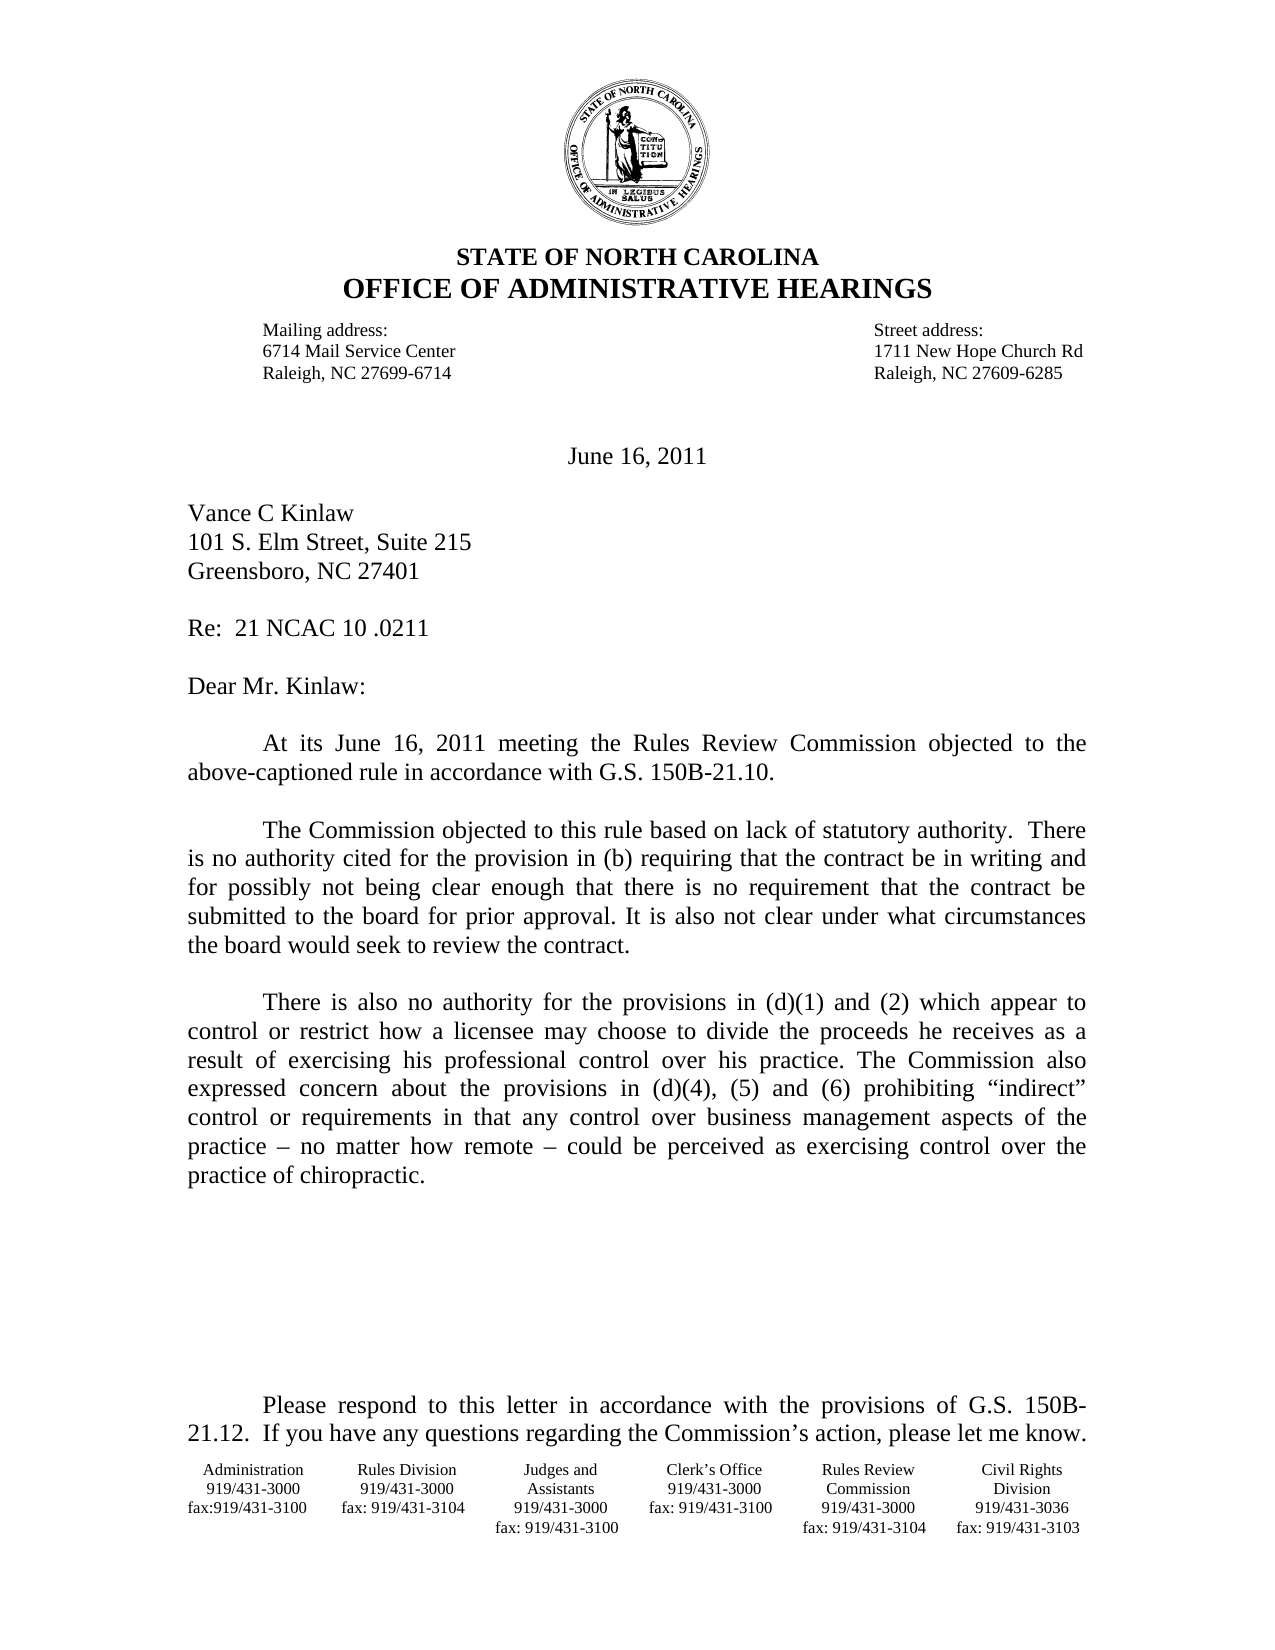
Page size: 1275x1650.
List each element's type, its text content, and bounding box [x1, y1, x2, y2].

text 101 S. Elm Street, Suite 215 [187, 527, 1087, 556]
text The Commission objected to this rule based on lack of statutory authority. There is no authority cited for the provision in (b) requiring that the contract be in writing and for possibly not being clear enough that there is no requirement that the contract be submitted to the board for prior approval. It is also not clear under what circumstances the board would seek to review the contract. [187, 815, 1087, 958]
text Greensboro, NC 27401 [187, 556, 1087, 585]
text There is also no authority for the provisions in (d)(1) and (2) which appear to control or restrict how a licensee may choose to divide the proceeds he receives as a result of exercising his professional control over his practice. The Commission also expressed concern about the provisions in (d)(4), (5) and (6) prohibiting “indirect” control or requirements in that any control over business management aspects of the practice – no matter how remote – could be perceived as exercising control over the practice of chiropractic. [187, 987, 1087, 1188]
text Vance C Kinlaw [187, 498, 1087, 527]
text At its June 16, 2011 meeting the Rules Review Commission objected to the above-captioned rule in accordance with G.S. 150B-21.10. [187, 728, 1087, 786]
picture [548, 76, 727, 243]
text Re: 21 NCAC 10 .0211 [187, 613, 1087, 642]
text Please respond to this letter in accordance with the provisions of G.S. 150B-21.12. If you have any questions regarding the Commission’s action, please let me know. [187, 1390, 1087, 1447]
text Dear Mr. Kinlaw: [187, 671, 1087, 700]
text June 16, 2011 [187, 441, 1087, 470]
